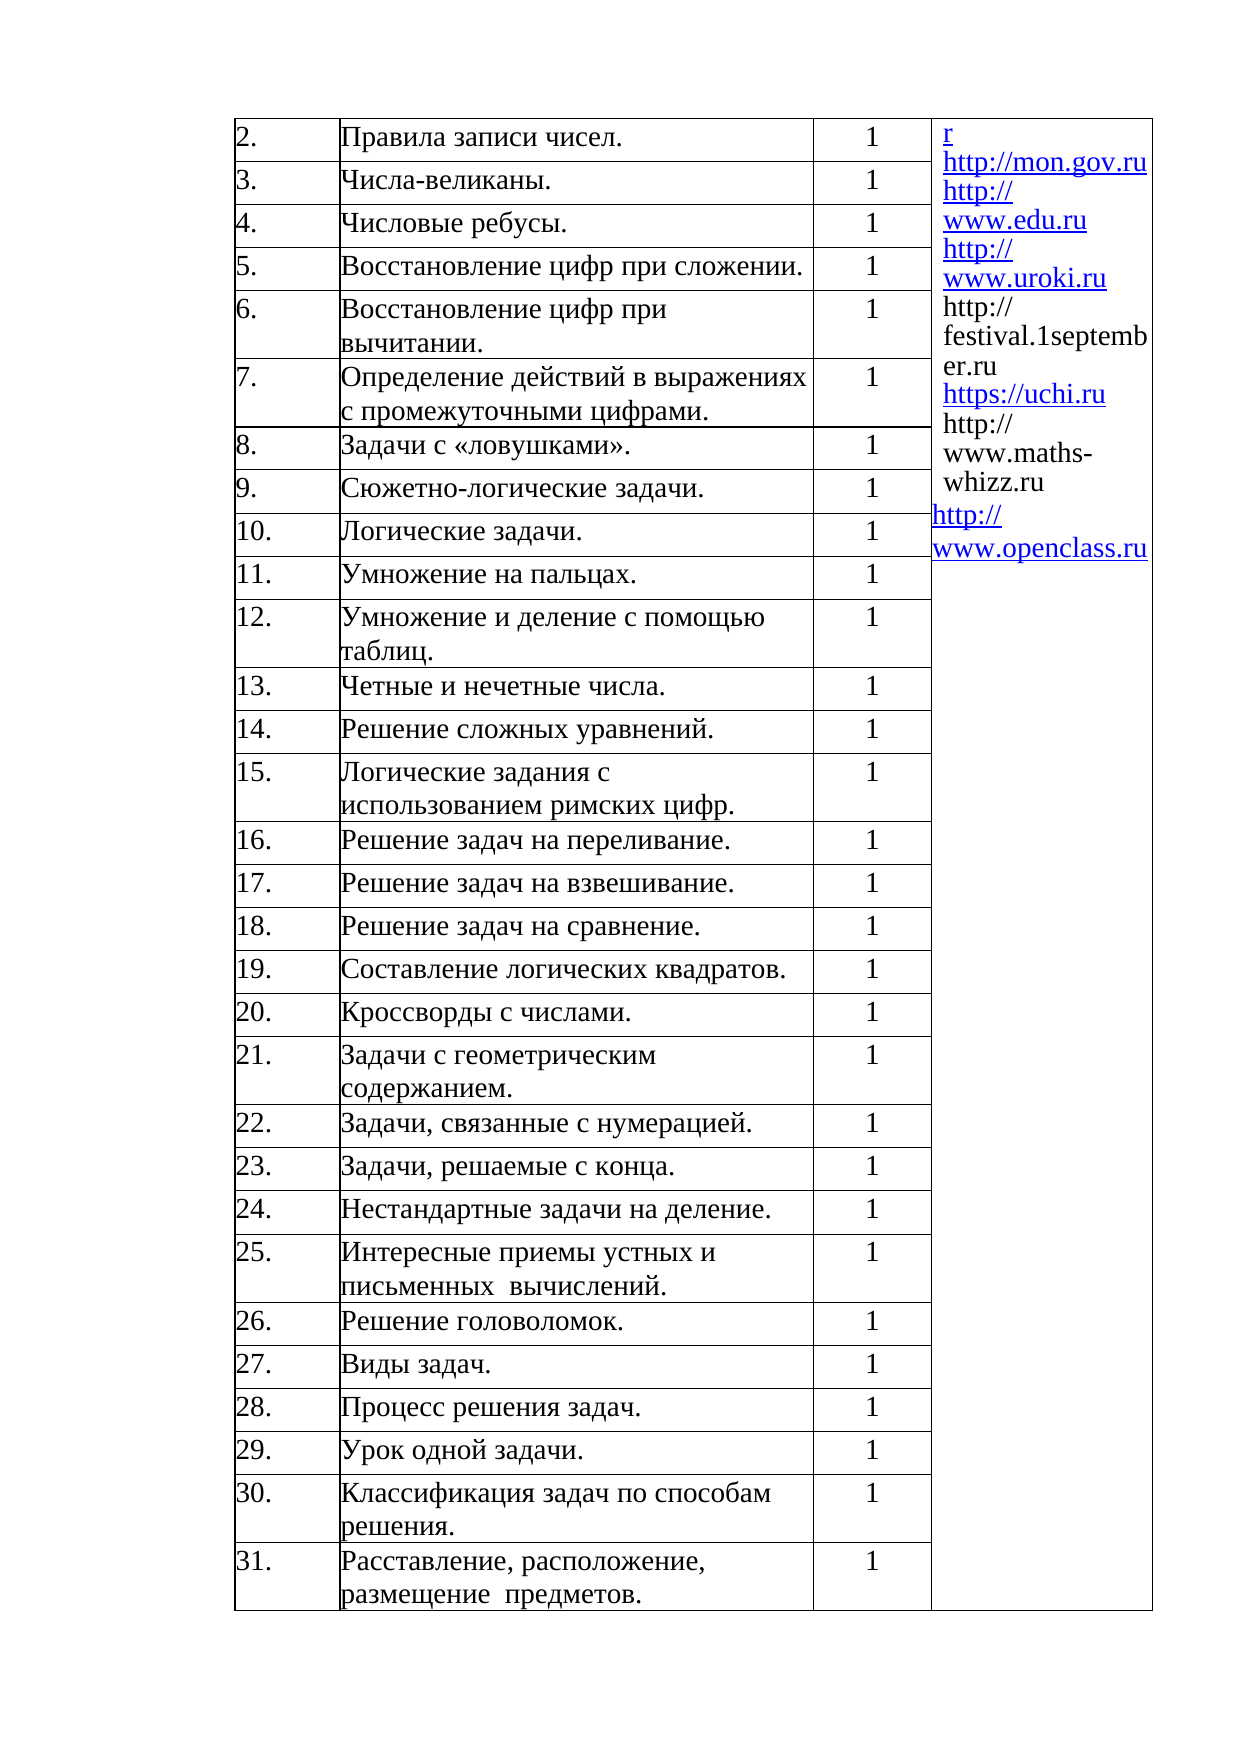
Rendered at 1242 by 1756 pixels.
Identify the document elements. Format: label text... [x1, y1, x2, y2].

table_cell 13. [236, 668, 339, 710]
table_cell 1 [814, 1191, 931, 1233]
table_cell Четные и нечетные числа. [341, 668, 813, 710]
table_cell 16. [236, 822, 339, 864]
table_cell 1 [814, 600, 931, 667]
table_cell 23. [236, 1148, 339, 1190]
table_cell 29. [236, 1432, 339, 1474]
table_cell Логические задачи. [341, 514, 813, 556]
table_cell 1 [814, 1389, 931, 1431]
table_cell Решение задач на переливание. [341, 822, 813, 864]
table_cell 17. [236, 865, 339, 907]
table_cell 18. [236, 908, 339, 950]
table_cell 1 [814, 668, 931, 710]
table_cell 9. [236, 470, 339, 512]
table_cell Числа-великаны. [341, 162, 813, 204]
table_cell Сюжетно-логические задачи. [341, 470, 813, 512]
table_cell 1 [814, 470, 931, 512]
table_cell 1 [814, 951, 931, 993]
table_cell Урок одной задачи. [341, 1432, 813, 1474]
table_cell Числовые ребусы. [341, 205, 813, 247]
table_cell 1 [814, 711, 931, 753]
table_cell 1 [814, 162, 931, 204]
table_cell 1 [814, 1543, 931, 1610]
table_cell Нестандартные задачи на деление. [341, 1191, 813, 1233]
table_cell 3. [236, 162, 339, 204]
table_cell 14. [236, 711, 339, 753]
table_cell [932, 119, 1152, 1610]
table_cell 10. [236, 514, 339, 556]
table_cell Процесс решения задач. [341, 1389, 813, 1431]
table_cell Составление логических квадратов. [341, 951, 813, 993]
table_cell 15. [236, 754, 339, 821]
table_cell Умножение на пальцах. [341, 557, 813, 598]
table_cell Задачи, решаемые с конца. [341, 1148, 813, 1190]
table_cell 1 [814, 1105, 931, 1147]
table_cell 1 [814, 514, 931, 556]
table_cell Решение головоломок. [341, 1303, 813, 1345]
table_cell 11. [236, 557, 339, 598]
table_cell Классификация задач по способам решения. [341, 1475, 813, 1542]
table_cell Задачи с «ловушками». [341, 428, 813, 469]
table_cell 19. [236, 951, 339, 993]
table_cell 8. [236, 428, 339, 469]
table_cell Определение действий в выражениях с промежуточными цифрами. [341, 359, 813, 426]
table_cell 1 [814, 1303, 931, 1345]
table_cell 1 [814, 908, 931, 950]
table_cell 12. [236, 600, 339, 667]
table_cell 1 [814, 1235, 931, 1302]
table_cell 5. [236, 248, 339, 290]
table_cell 24. [236, 1191, 339, 1233]
table_cell Решение задач на взвешивание. [341, 865, 813, 907]
table_cell 1 [814, 248, 931, 290]
table_cell 1 [814, 428, 931, 469]
table_cell 4. [236, 205, 339, 247]
table_cell 1 [814, 1346, 931, 1388]
table_cell 30. [236, 1475, 339, 1542]
table_cell 25. [236, 1235, 339, 1302]
table_cell 1 [814, 994, 931, 1036]
table_cell 1 [814, 1432, 931, 1474]
table_cell 1 [814, 754, 931, 821]
table_cell 1 [814, 359, 931, 426]
table_cell 21. [236, 1037, 339, 1104]
table_cell 1 [814, 291, 931, 358]
table_cell Логические задания с использованием римских цифр. [341, 754, 813, 821]
table_cell 26. [236, 1303, 339, 1345]
table_cell Решение задач на сравнение. [341, 908, 813, 950]
table_cell Решение сложных уравнений. [341, 711, 813, 753]
table_cell 1 [814, 865, 931, 907]
table_cell Восстановление цифр при вычитании. [341, 291, 813, 358]
table_cell Задачи, связанные с нумерацией. [341, 1105, 813, 1147]
table_cell Интересные приемы устных и письменных вычислений. [341, 1235, 813, 1302]
table_cell Задачи с геометрическим содержанием. [341, 1037, 813, 1104]
table_cell 1 [814, 205, 931, 247]
table_cell 1 [814, 822, 931, 864]
table_cell Расставление, расположение, размещение предметов. [341, 1543, 813, 1610]
table_cell 1 [814, 557, 931, 598]
table_cell 22. [236, 1105, 339, 1147]
table_cell 28. [236, 1389, 339, 1431]
table_cell Восстановление цифр при сложении. [341, 248, 813, 290]
table_cell 1 [814, 1037, 931, 1104]
table_cell Правила записи чисел. [341, 119, 813, 161]
table_cell 1 [814, 1148, 931, 1190]
table_cell 7. [236, 359, 339, 426]
table_cell 1 [814, 1475, 931, 1542]
table_cell Кроссворды с числами. [341, 994, 813, 1036]
table_cell 2. [236, 119, 339, 161]
table_cell 1 [814, 119, 931, 161]
table_cell 6. [236, 291, 339, 358]
table_cell 20. [236, 994, 339, 1036]
table_cell Виды задач. [341, 1346, 813, 1388]
table_cell 27. [236, 1346, 339, 1388]
table_cell 31. [236, 1543, 339, 1610]
table_cell Умножение и деление с помощью таблиц. [341, 600, 813, 667]
